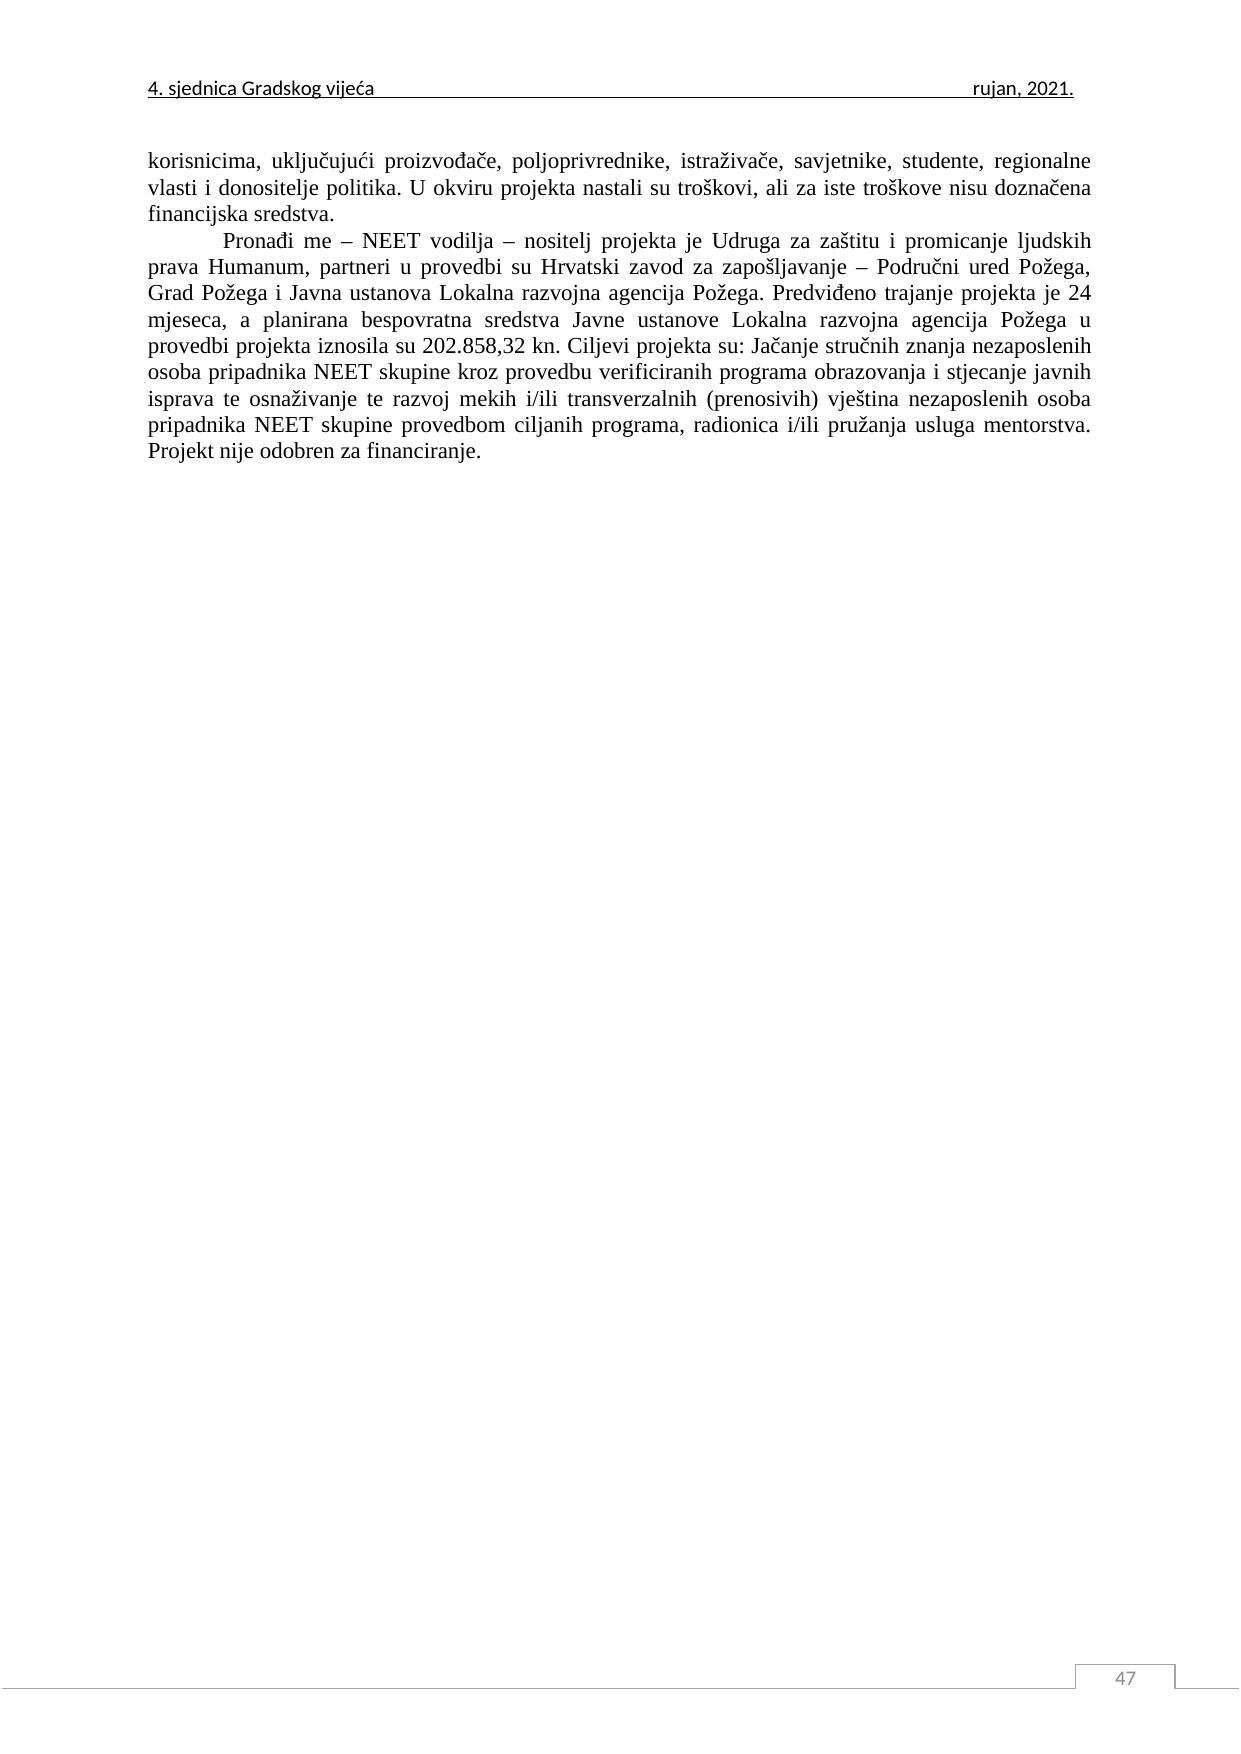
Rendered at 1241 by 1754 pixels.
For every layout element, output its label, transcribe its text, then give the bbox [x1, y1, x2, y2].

text Pronađi me – NEET vodilja – nositelj projekta je Udruga za zaštitu i promicanje ljudskih prava Humanum, partneri u provedbi su Hrvatski zavod za zapošljavanje – Područni ured Požega, Grad Požega i Javna ustanova Lokalna razvojna agencija Požega. Predviđeno trajanje projekta je 24 mjeseca, a planirana bespovratna sredstva Javne ustanove Lokalna razvojna agencija Požega u provedbi projekta iznosila su 202.858,32 kn. Ciljevi projekta su: Jačanje stručnih znanja nezaposlenih osoba pripadnika NEET skupine kroz provedbu verificiranih programa obrazovanja i stjecanje javnih isprava te osnaživanje te razvoj mekih i/ili transverzalnih (prenosivih) vještina nezaposlenih osoba pripadnika NEET skupine provedbom ciljanih programa, radionica i/ili pružanja usluga mentorstva. Projekt nije odobren za financiranje. [148, 227, 1093, 464]
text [148, 148, 1093, 227]
